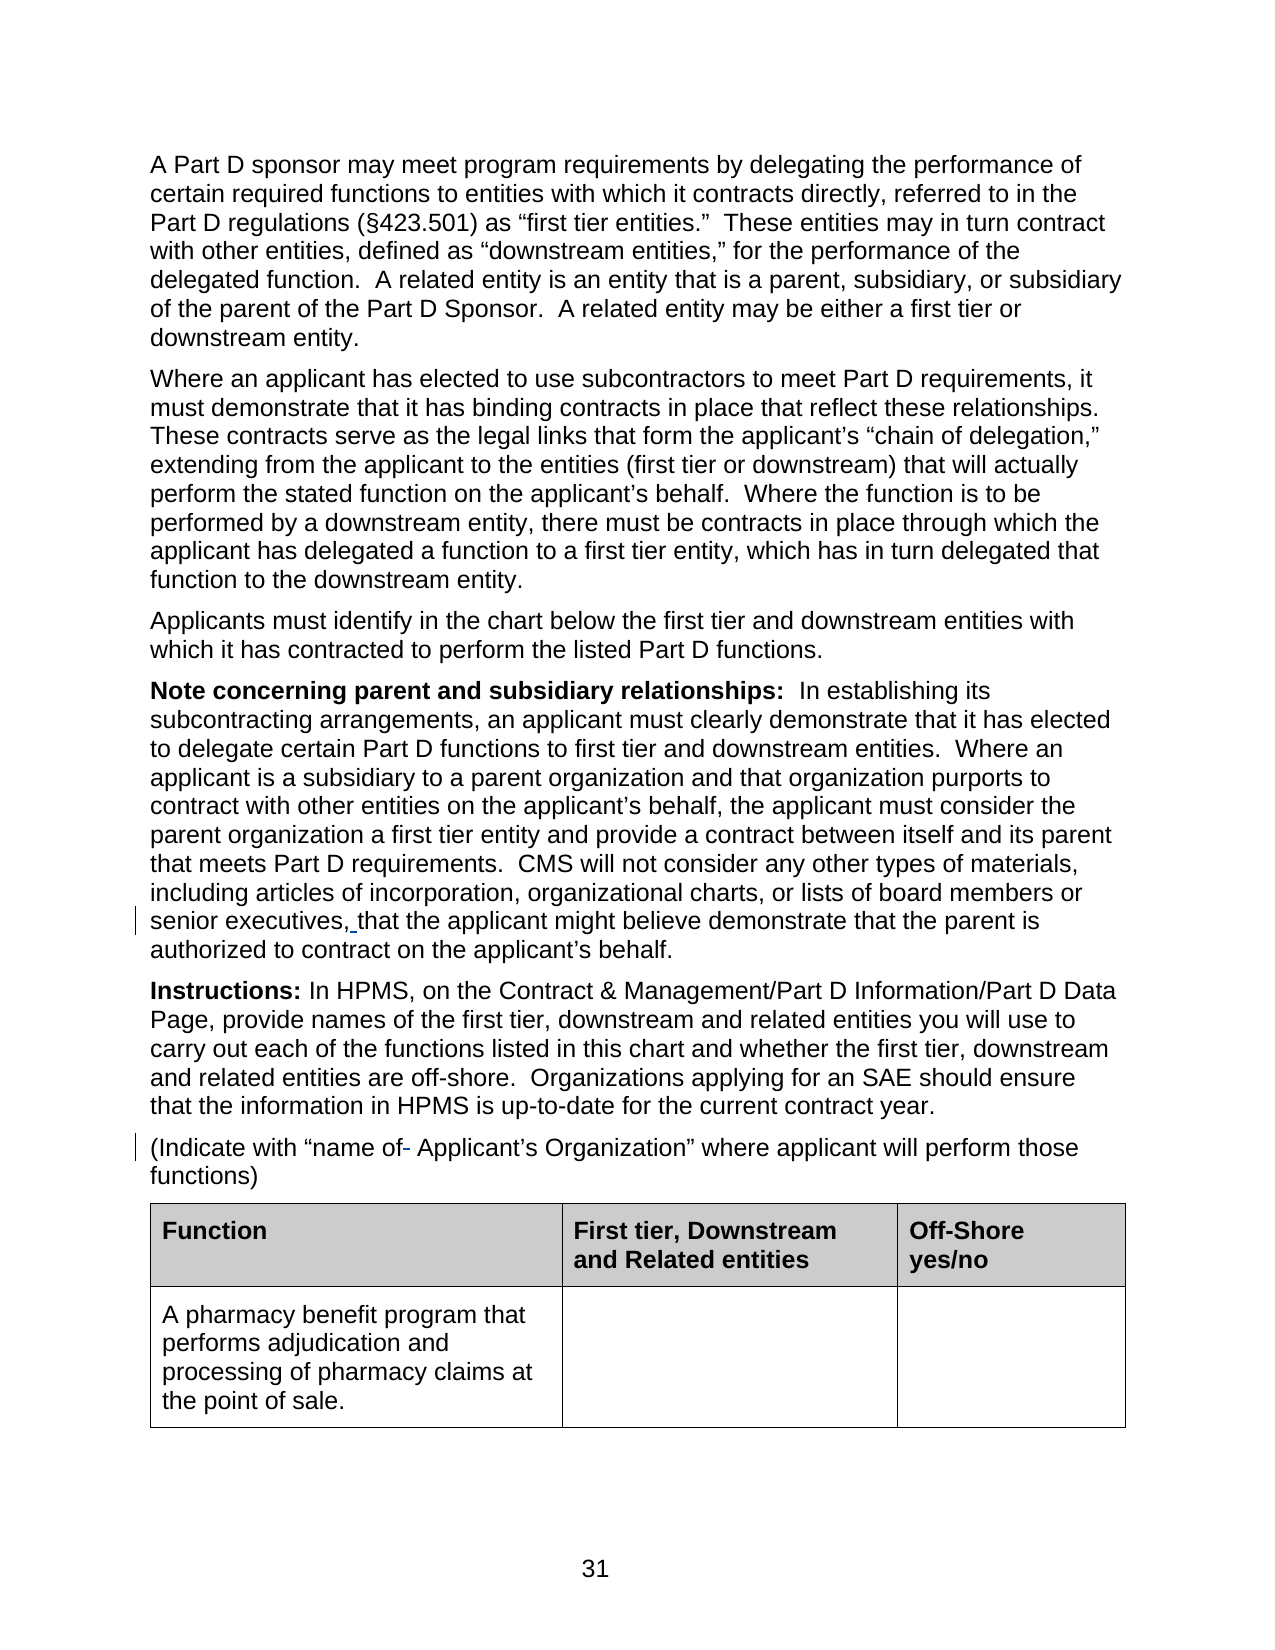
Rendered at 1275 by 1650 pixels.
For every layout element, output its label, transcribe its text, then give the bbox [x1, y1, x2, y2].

table_header Off-Shore yes/no [898, 1204, 1125, 1286]
table_cell A pharmacy benefit program that performs adjudication and processing of pharmacy claims at the point of sale. [151, 1287, 562, 1427]
text Note concerning parent and subsidiary relationships: In establishing its subcontracting arrangements, an applicant must clearly demonstrate that it has elected to delegate certain Part D functions to first tier and downstream entities. Where an applicant is a subsidiary to a parent organization and that organization purports to contract with other entities on the applicant’s behalf, the applicant must consider the parent organization a first tier entity and provide a contract between itself and its parent that meets Part D requirements. CMS will not consider any other types of materials, including articles of incorporation, organizational charts, or lists of board members or senior executives,that the applicant might believe demonstrate that the parent is authorized to contract on the applicant’s behalf. [150, 676, 1125, 964]
text (Indicate with “name of Applicant’s Organization” where applicant will perform those functions) [150, 1132, 1125, 1190]
text Where an applicant has elected to use subcontractors to meet Part D requirements, it must demonstrate that it has binding contracts in place that reflect these relationships. These contracts serve as the legal links that form the applicant’s “chain of delegation,” extending from the applicant to the entities (first tier or downstream) that will actually perform the stated function on the applicant’s behalf. Where the function is to be performed by a downstream entity, there must be contracts in place through which the applicant has delegated a function to a first tier entity, which has in turn delegated that function to the downstream entity. [150, 364, 1125, 594]
text A Part D sponsor may meet program requirements by delegating the performance of certain required functions to entities with which it contracts directly, referred to in the Part D regulations (§423.501) as “first tier entities.” These entities may in turn contract with other entities, defined as “downstream entities,” for the performance of the delegated function. A related entity is an entity that is a parent, subsidiary, or subsidiary of the parent of the Part D Sponsor. A related entity may be either a first tier or downstream entity. [150, 150, 1125, 351]
table_header Function [151, 1204, 562, 1286]
table_cell [898, 1287, 1125, 1427]
table_cell [563, 1287, 897, 1427]
text Applicants must identify in the chart below the first tier and downstream entities with which it has contracted to perform the listed Part D functions. [150, 606, 1125, 664]
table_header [563, 1204, 897, 1286]
text Instructions: In HPMS, on the Contract & Management/Part D Information/Part D Data Page, provide names of the first tier, downstream and related entities you will use to carry out each of the functions listed in this chart and whether the first tier, downstream and related entities are off-shore. Organizations applying for an SAE should ensure that the information in HPMS is up-to-date for the current contract year. [150, 976, 1125, 1120]
